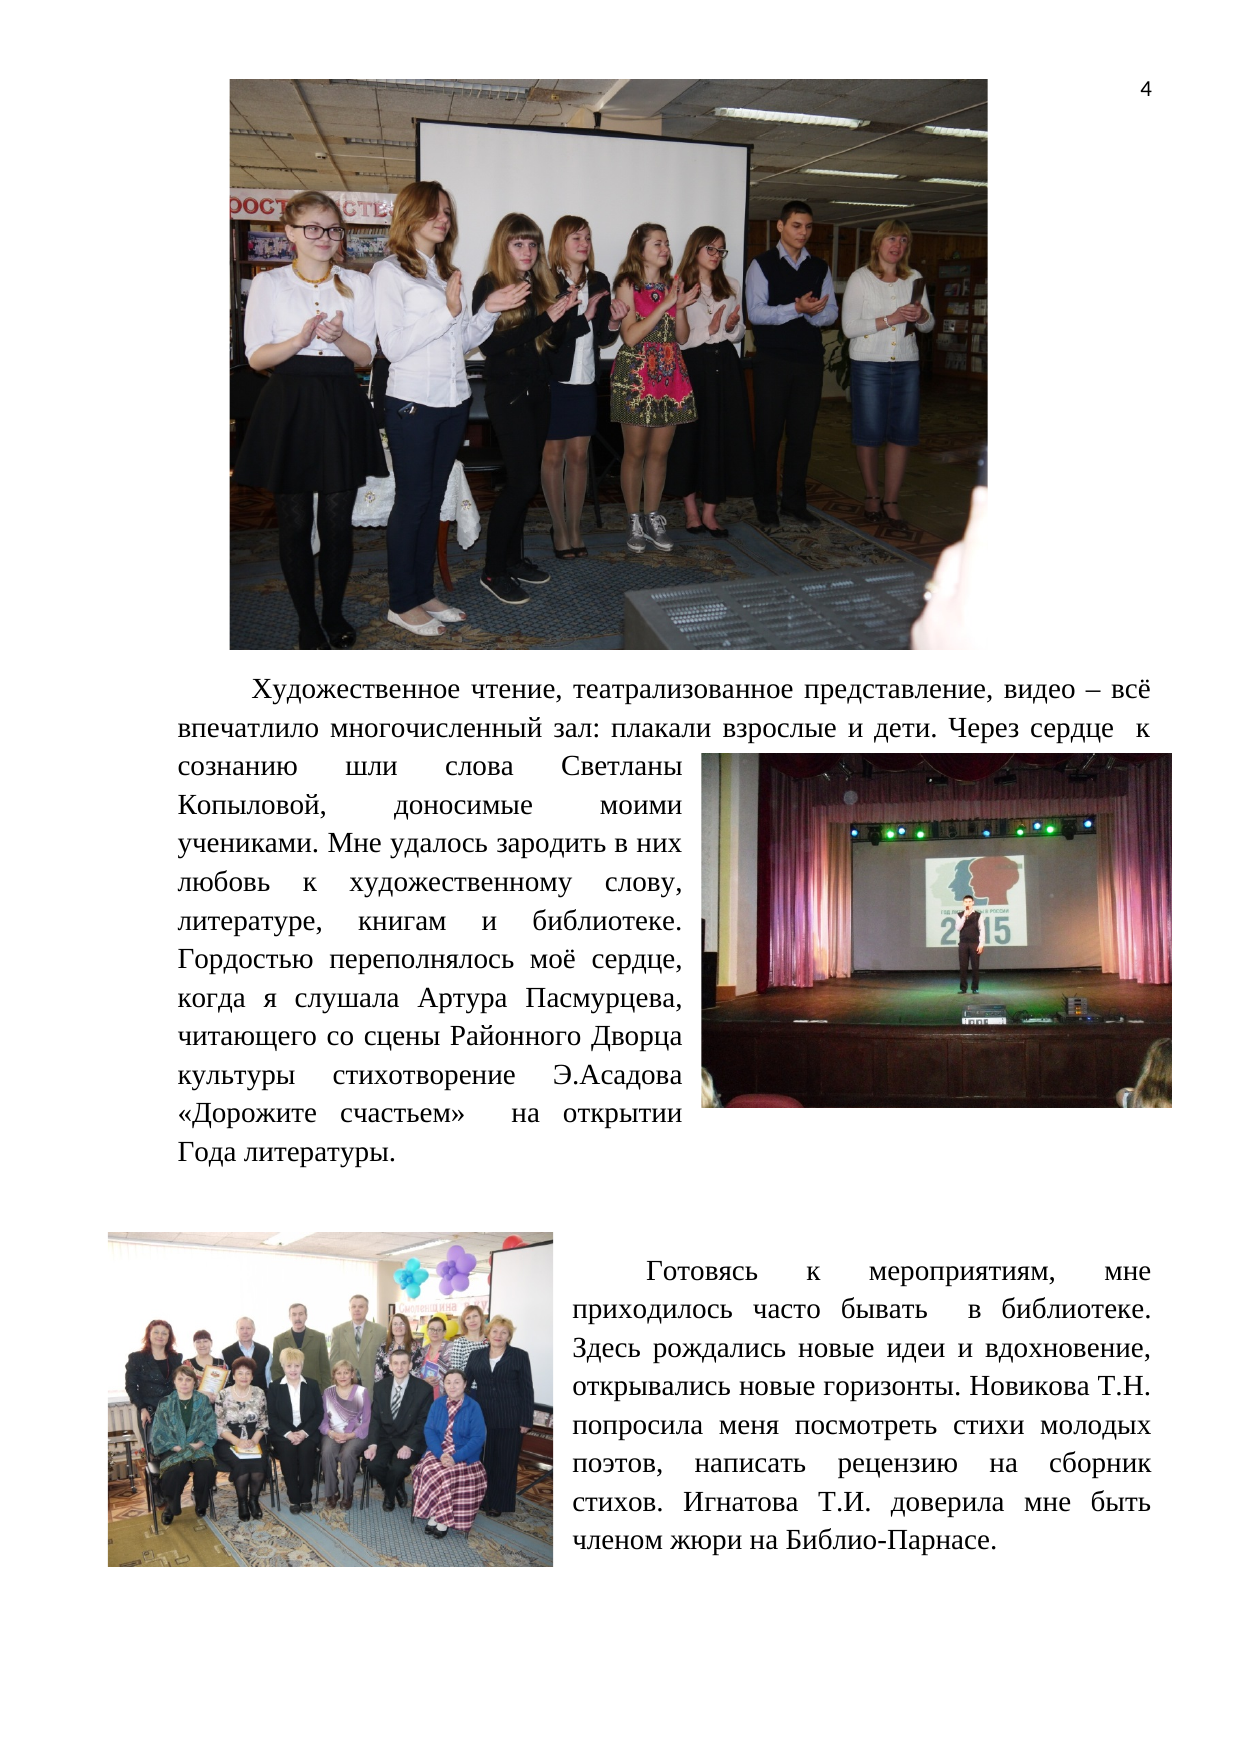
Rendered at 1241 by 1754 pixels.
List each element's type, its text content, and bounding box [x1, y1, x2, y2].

picture [700, 753, 1172, 1107]
text Готовясь к мероприятиям, мне приходилось часто бывать в библиотеке. Здесь рождались новые идеи и вдохновение, открывались новые горизонты. Новикова Т.Н. попросила меня посмотреть стихи молодых поэтов, написать рецензию на сборник стихов. Игнатова Т.И. доверила мне быть членом жюри на Библио-Парнасе. [177, 1253, 1152, 1556]
picture [107, 1232, 554, 1567]
picture [228, 79, 987, 649]
